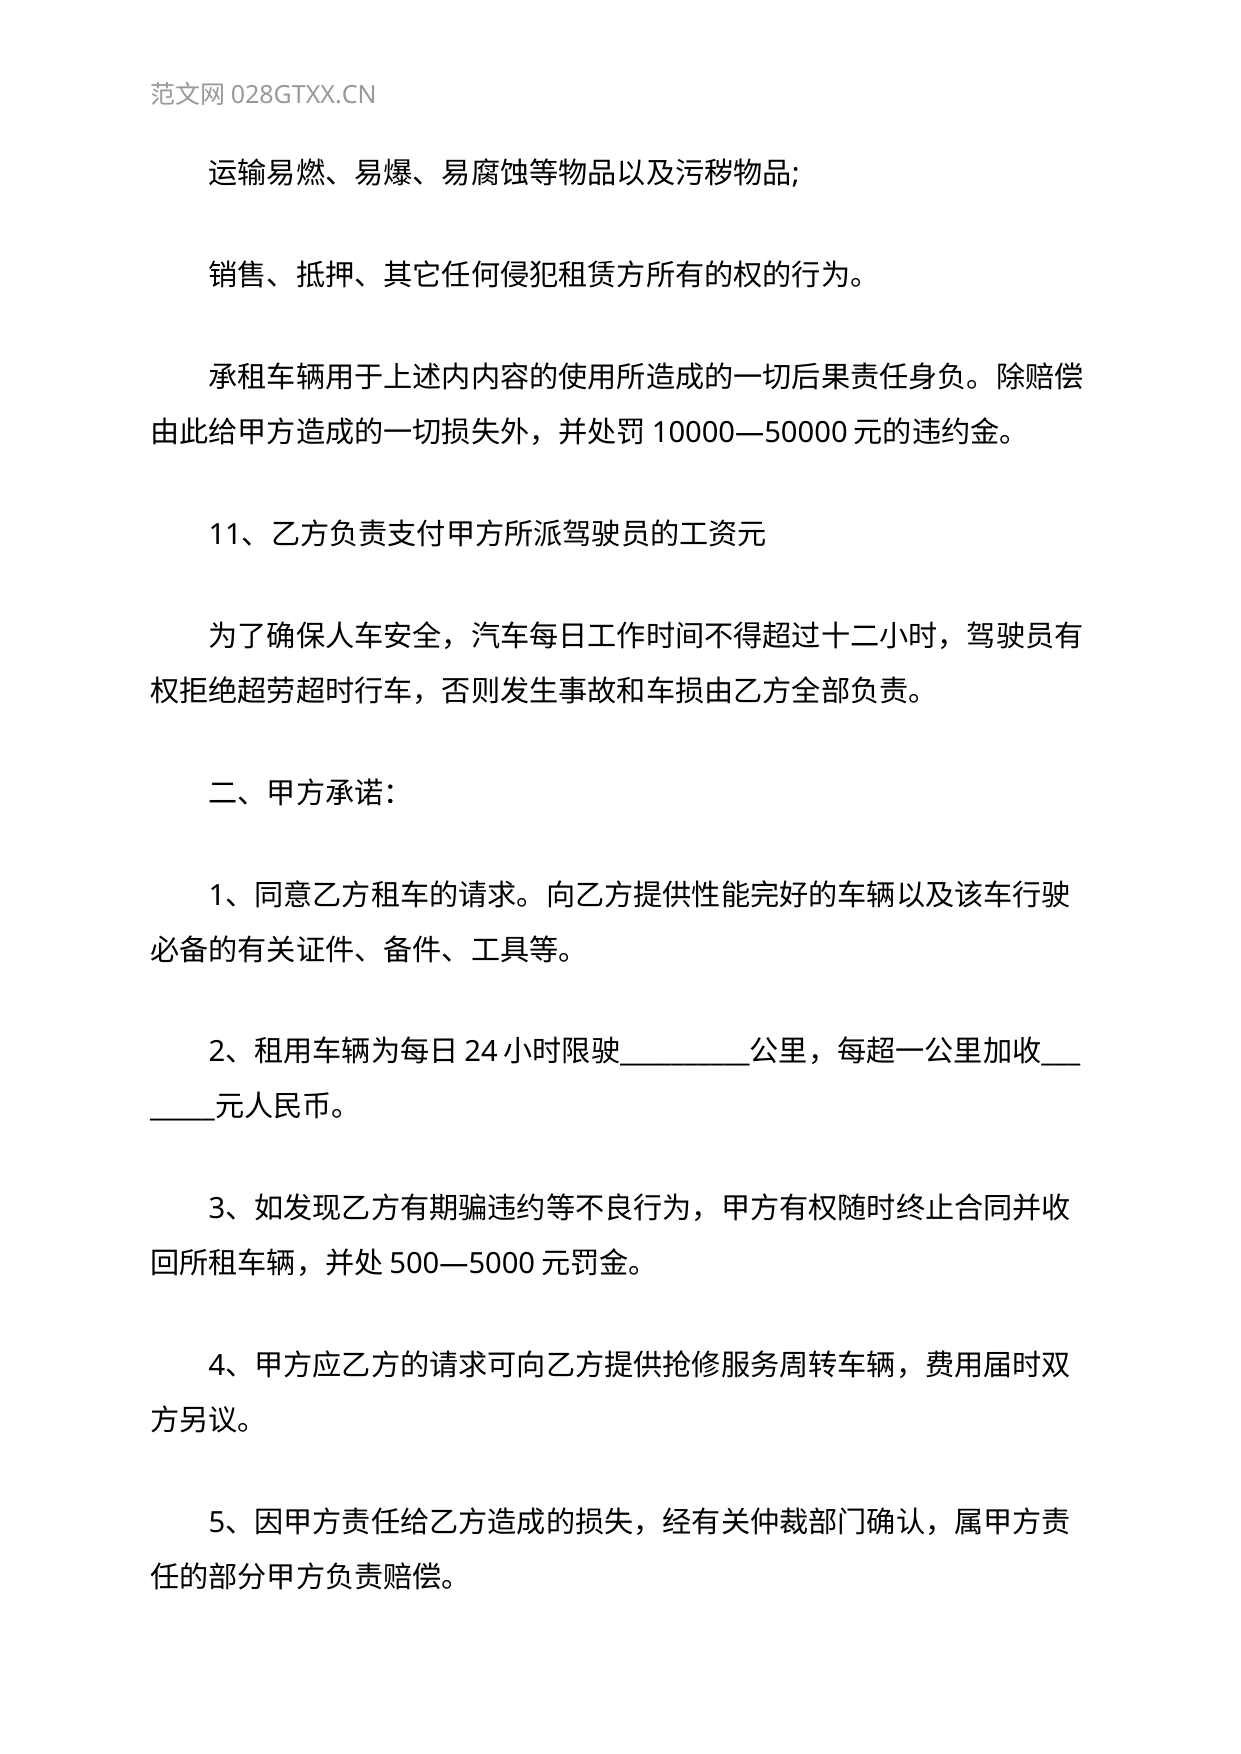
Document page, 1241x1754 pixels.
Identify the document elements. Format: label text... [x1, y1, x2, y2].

text 4、甲方应乙方的请求可向乙方提供抢修服务周转车辆，费用届时双方另议。 [150, 1342, 1090, 1439]
text 运输易燃、易爆、易腐蚀等物品以及污秽物品; [150, 150, 1090, 192]
text 1、同意乙方租车的请求。向乙方提供性能完好的车辆以及该车行驶必备的有关证件、备件、工具等。 [150, 871, 1090, 968]
text 5、因甲方责任给乙方造成的损失，经有关仲裁部门确认，属甲方责任的部分甲方负责赔偿。 [150, 1498, 1090, 1596]
text 11、乙方负责支付甲方所派驾驶员的工资元 [150, 511, 1090, 553]
text 2、租用车辆为每日24小时限驶__________公里，每超一公里加收________元人民币。 [150, 1028, 1090, 1125]
text 3、如发现乙方有期骗违约等不良行为，甲方有权随时终止合同并收回所租车辆，并处500—5000元罚金。 [150, 1185, 1090, 1282]
text 承租车辆用于上述内内容的使用所造成的一切后果责任身负。除赔偿由此给甲方造成的一切损失外，并处罚10000—50000元的违约金。 [150, 354, 1090, 451]
text 二、甲方承诺： [150, 769, 1090, 812]
text 销售、抵押、其它任何侵犯租赁方所有的权的行为。 [150, 252, 1090, 294]
text 为了确保人车安全，汽车每日工作时间不得超过十二小时，驾驶员有权拒绝超劳超时行车，否则发生事故和车损由乙方全部负责。 [150, 613, 1090, 710]
